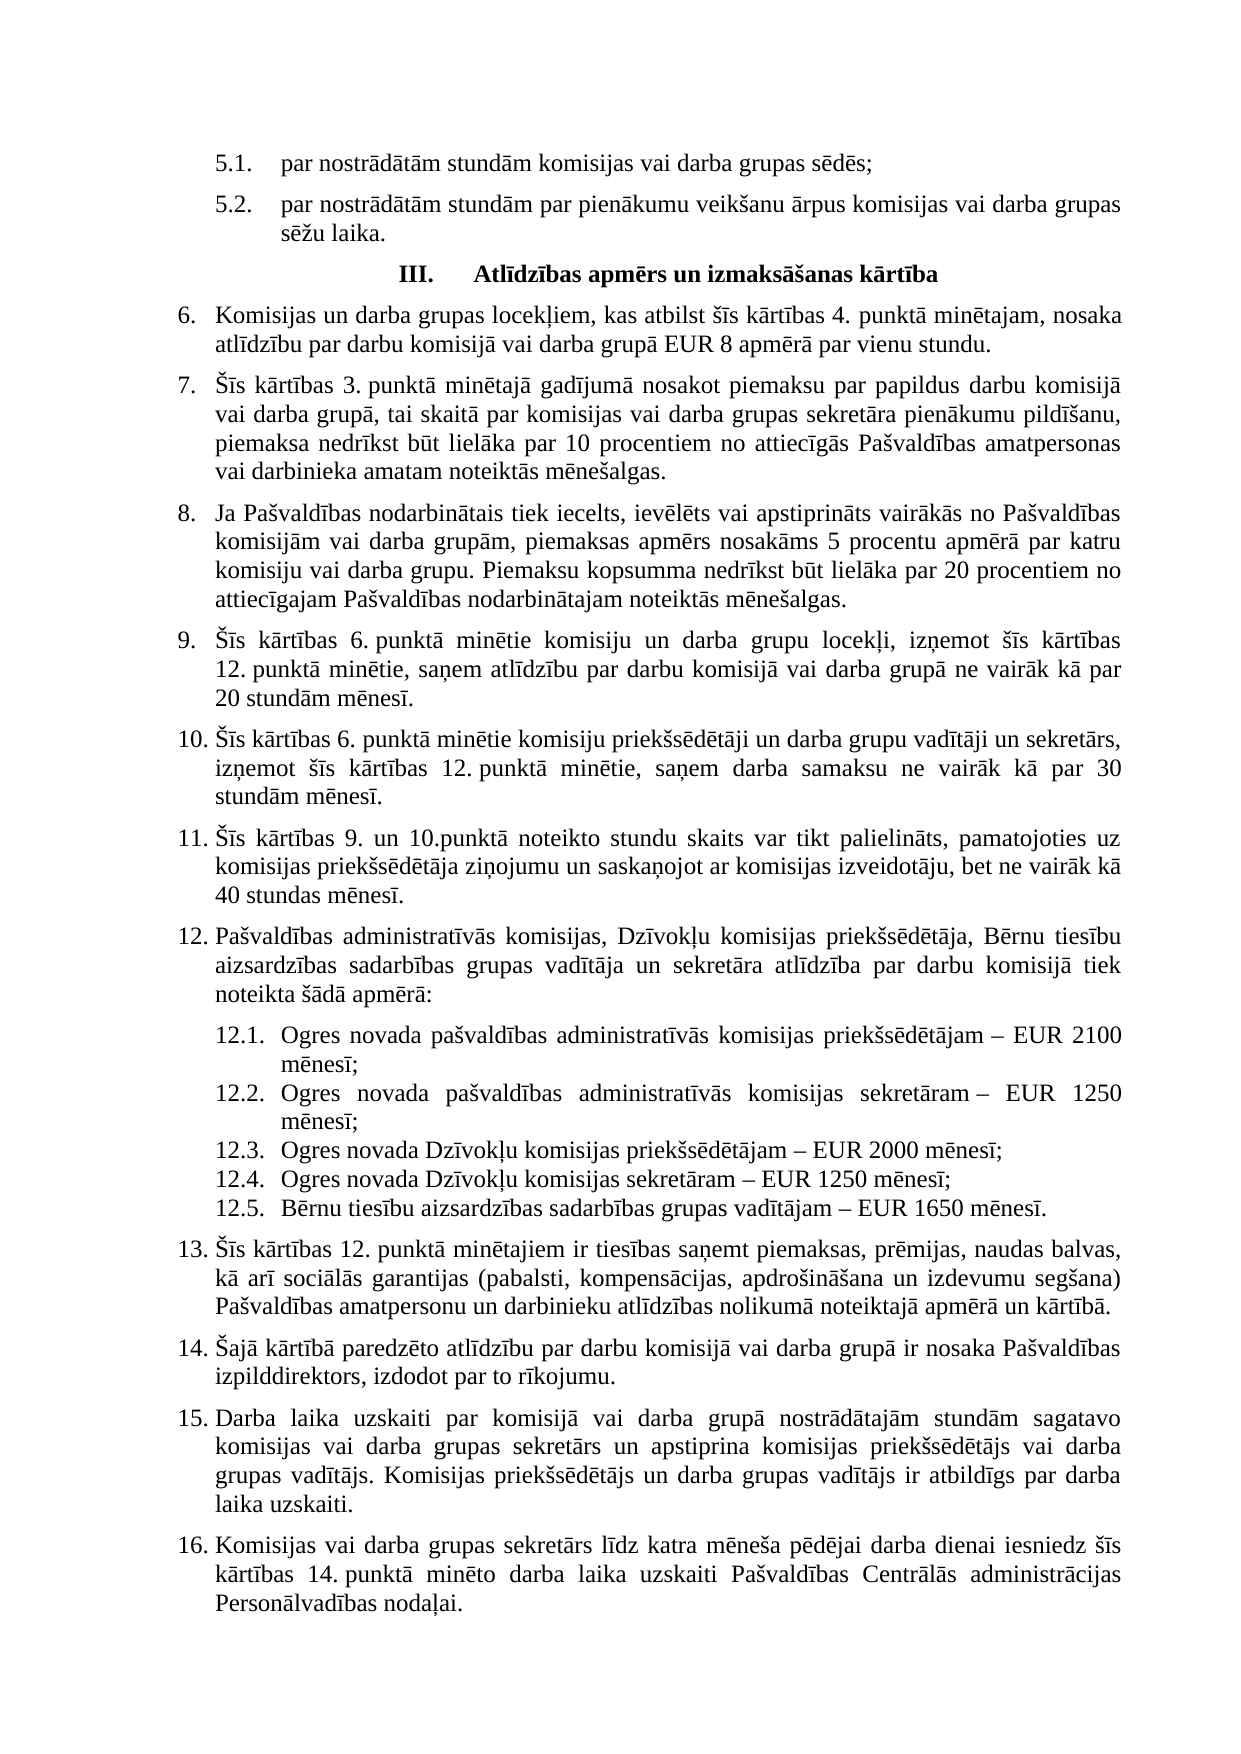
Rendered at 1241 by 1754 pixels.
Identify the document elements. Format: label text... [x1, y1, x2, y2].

text Šīs kārtības 6. punktā minētie komisiju un darba grupu locekļi, izņemot šīs kārtības 12. punktā minētie, saņem atlīdzību par darbu komisijā vai darba grupā ne vairāk kā par 20 stundām mēnesī. [177, 625, 1122, 711]
text par nostrādātām stundām par pienākumu veikšanu ārpus komisijas vai darba grupas sēžu laika. [215, 189, 1122, 246]
text Ogres novada pašvaldības administratīvās komisijas priekšsēdētājam – EUR 2100 mēnesī; [215, 1020, 1122, 1078]
text Šajā kārtībā paredzēto atlīdzību par darbu komisijā vai darba grupā ir nosaka Pašvaldības izpilddirektors, izdodot par to rīkojumu. [177, 1333, 1122, 1390]
text Šīs kārtības 3. punktā minētajā gadījumā nosakot piemaksu par papildus darbu komisijā vai darba grupā, tai skaitā par komisijas vai darba grupas sekretāra pienākumu pildīšanu, piemaksa nedrīkst būt lielāka par 10 procentiem no attiecīgās Pašvaldības amatpersonas vai darbinieka amatam noteiktās mēnešalgas. [177, 370, 1122, 485]
text Šīs kārtības 12. punktā minētajiem ir tiesības saņemt piemaksas, prēmijas, naudas balvas, kā arī sociālās garantijas (pabalsti, kompensācijas, apdrošināšana un izdevumu segšana) Pašvaldības amatpersonu un darbinieku atlīdzības nolikumā noteiktajā apmērā un kārtībā. [177, 1234, 1122, 1320]
text Šīs kārtības 6. punktā minētie komisiju priekšsēdētāji un darba grupu vadītāji un sekretārs, izņemot šīs kārtības 12. punktā minētie, saņem darba samaksu ne vairāk kā par 30 stundām mēnesī. [177, 724, 1122, 810]
text Komisijas vai darba grupas sekretārs līdz katra mēneša pēdējai darba dienai iesniedz šīs kārtības 14. punktā minēto darba laika uzskaiti Pašvaldības Centrālās administrācijas Personālvadības nodaļai. [177, 1530, 1122, 1616]
text Darba laika uzskaiti par komisijā vai darba grupā nostrādātajām stundām sagatavo komisijas vai darba grupas sekretārs un apstiprina komisijas priekšsēdētājs vai darba grupas vadītājs. Komisijas priekšsēdētājs un darba grupas vadītājs ir atbildīgs par darba laika uzskaiti. [177, 1403, 1122, 1518]
text Šīs kārtības 9. un 10.punktā noteikto stundu skaits var tikt palielināts, pamatojoties uz komisijas priekšsēdētāja ziņojumu un saskaņojot ar komisijas izveidotāju, bet ne vairāk kā 40 stundas mēnesī. [177, 823, 1122, 909]
text Bērnu tiesību aizsardzības sadarbības grupas vadītājam – EUR 1650 mēnesī. [215, 1193, 1122, 1221]
text par nostrādātām stundām komisijas vai darba grupas sēdēs; [215, 148, 1122, 176]
text Ja Pašvaldības nodarbinātais tiek iecelts, ievēlēts vai apstiprināts vairākās no Pašvaldības komisijām vai darba grupām, piemaksas apmērs nosakāms 5 procentu apmērā par katru komisiju vai darba grupu. Piemaksu kopsumma nedrīkst būt lielāka par 20 procentiem no attiecīgajam Pašvaldības nodarbinātajam noteiktās mēnešalgas. [177, 498, 1122, 613]
list Atlīdzības apmērs un izmaksāšanas kārtība [215, 259, 1122, 288]
text Pašvaldības administratīvās komisijas, Dzīvokļu komisijas priekšsēdētāja, Bērnu tiesību aizsardzības sadarbības grupas vadītāja un sekretāra atlīdzība par darbu komisijā tiek noteikta šādā apmērā: [177, 921, 1122, 1008]
text Ogres novada Dzīvokļu komisijas priekšsēdētājam – EUR 2000 mēnesī; [215, 1135, 1122, 1164]
text Ogres novada pašvaldības administratīvās komisijas sekretāram – EUR 1250 mēnesī; [215, 1078, 1122, 1135]
text Komisijas un darba grupas locekļiem, kas atbilst šīs kārtības 4. punktā minētajam, nosaka atlīdzību par darbu komisijā vai darba grupā EUR 8 apmērā par vienu stundu. [177, 300, 1122, 358]
text Ogres novada Dzīvokļu komisijas sekretāram – EUR 1250 mēnesī; [215, 1164, 1122, 1193]
